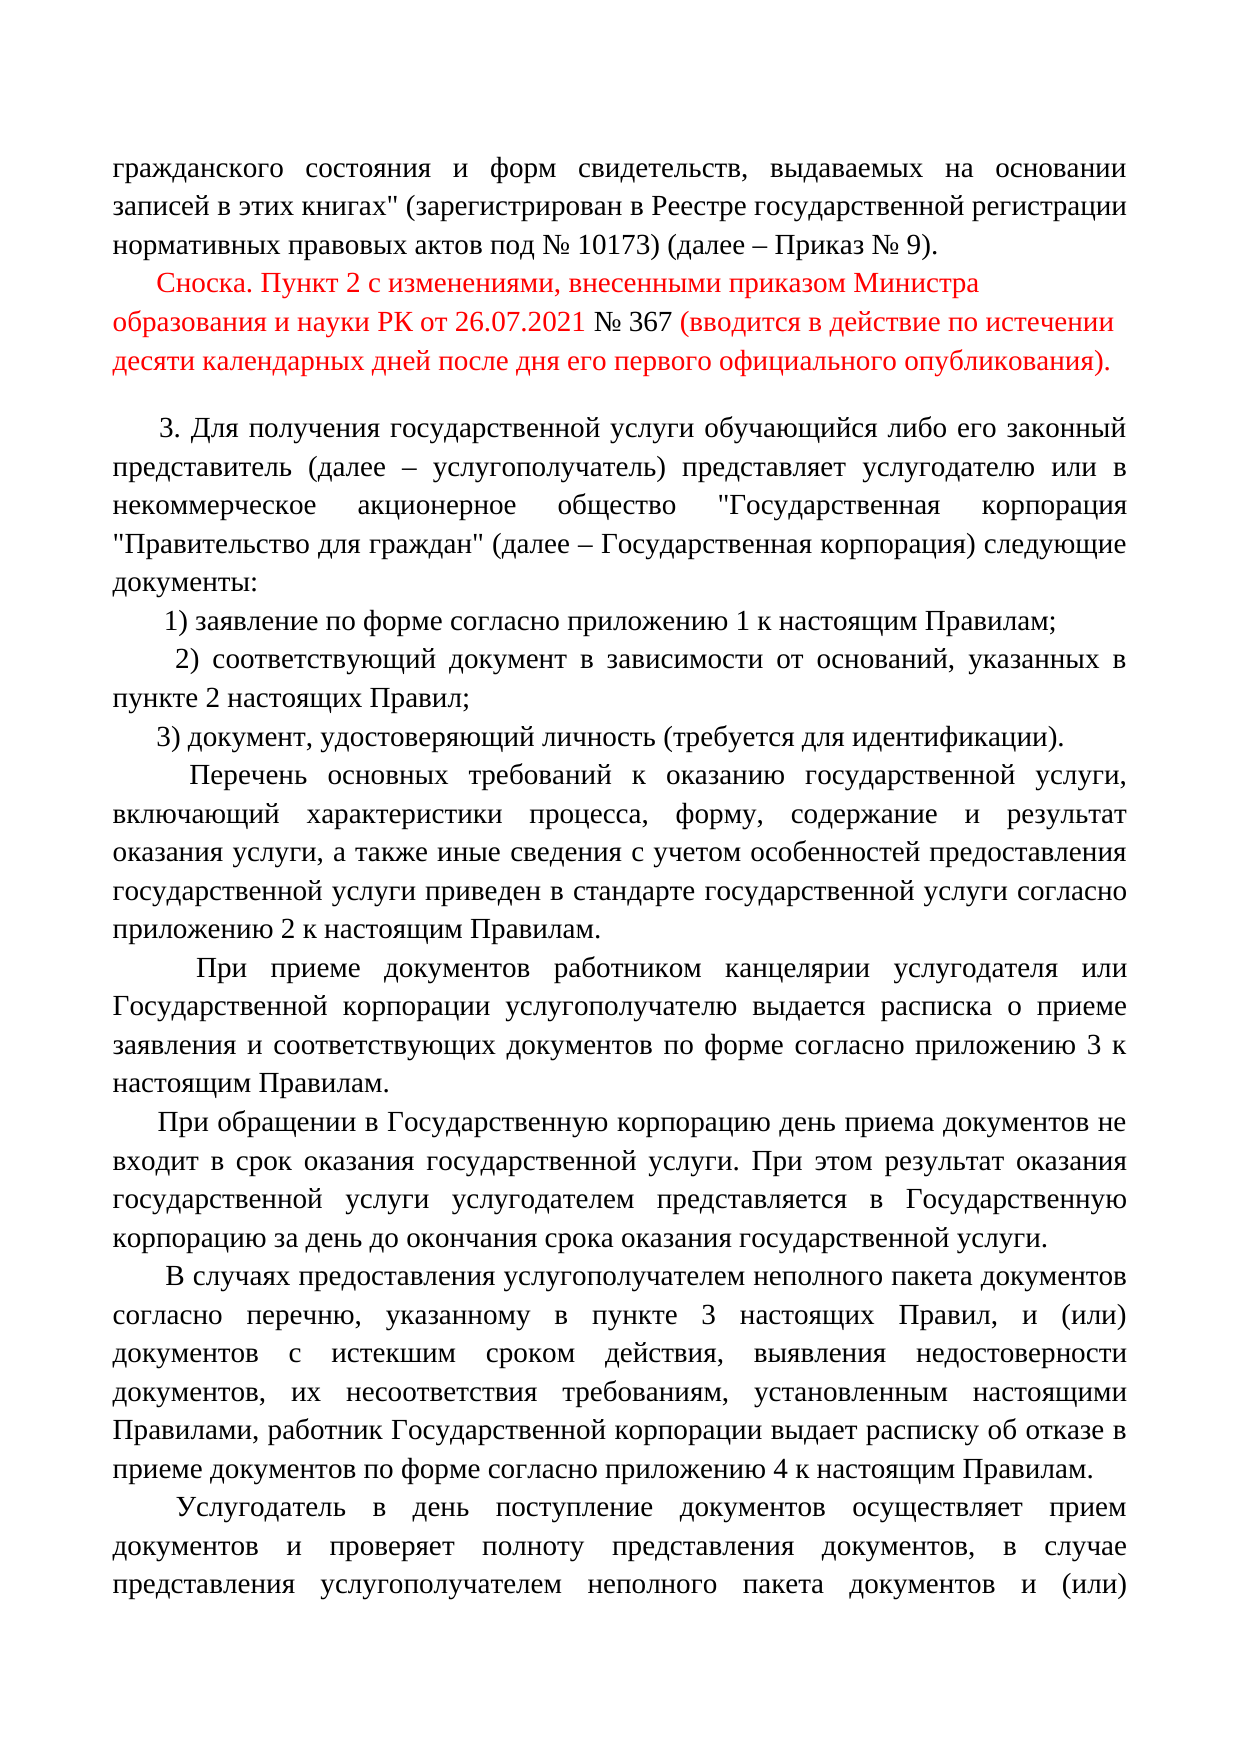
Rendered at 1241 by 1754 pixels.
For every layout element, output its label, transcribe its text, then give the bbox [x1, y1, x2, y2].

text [112, 150, 1128, 261]
text 2) соответствующий документ в зависимости от оснований, указанных в пункте 2 настоящих Правил; [112, 642, 1128, 714]
text 3. Для получения государственной услуги обучающийся либо его законный представитель (далее – услугополучатель) представляет услугодателю или в некоммерческое акционерное общество "Государственная корпорация "Правительство для граждан" (далее – Государственная корпорация) следующие документы: [112, 410, 1128, 598]
text Перечень основных требований к оказанию государственной услуги, включающий характеристики процесса, форму, содержание и результат оказания услуги, а также иные сведения с учетом особенностей предоставления государственной услуги приведен в стандарте государственной услуги согласно приложению 2 к настоящим Правилам. [112, 757, 1128, 945]
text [112, 1489, 1128, 1600]
text 1) заявление по форме согласно приложению 1 к настоящим Правилам; [112, 603, 1128, 637]
text При приеме документов работником канцелярии услугодателя или Государственной корпорации услугополучателю выдается расписка о приеме заявления и соответствующих документов по форме согласно приложению 3 к настоящим Правилам. [112, 950, 1128, 1099]
text При обращении в Государственную корпорацию день приема документов не входит в срок оказания государственной услуги. При этом результат оказания государственной услуги услугодателем представляется в Государственную корпорацию за день до окончания срока оказания государственной услуги. [112, 1104, 1128, 1253]
text В случаях предоставления услугополучателем неполного пакета документов согласно перечню, указанному в пункте 3 настоящих Правил, и (или) документов с истекшим сроком действия, выявления недостоверности документов, их несоответствия требованиям, установленным настоящими Правилами, работник Государственной корпорации выдает расписку об отказе в приеме документов по форме согласно приложению 4 к настоящим Правилам. [112, 1258, 1128, 1484]
text 3) документ, удостоверяющий личность (требуется для идентификации). [112, 719, 1128, 752]
text Сноска. Пункт 2 с изменениями, внесенными приказом Министра образования и науки РК от 26.07.2021 № 367 (вводится в действие по истечении десяти календарных дней после дня его первого официального опубликования). [112, 266, 1128, 406]
